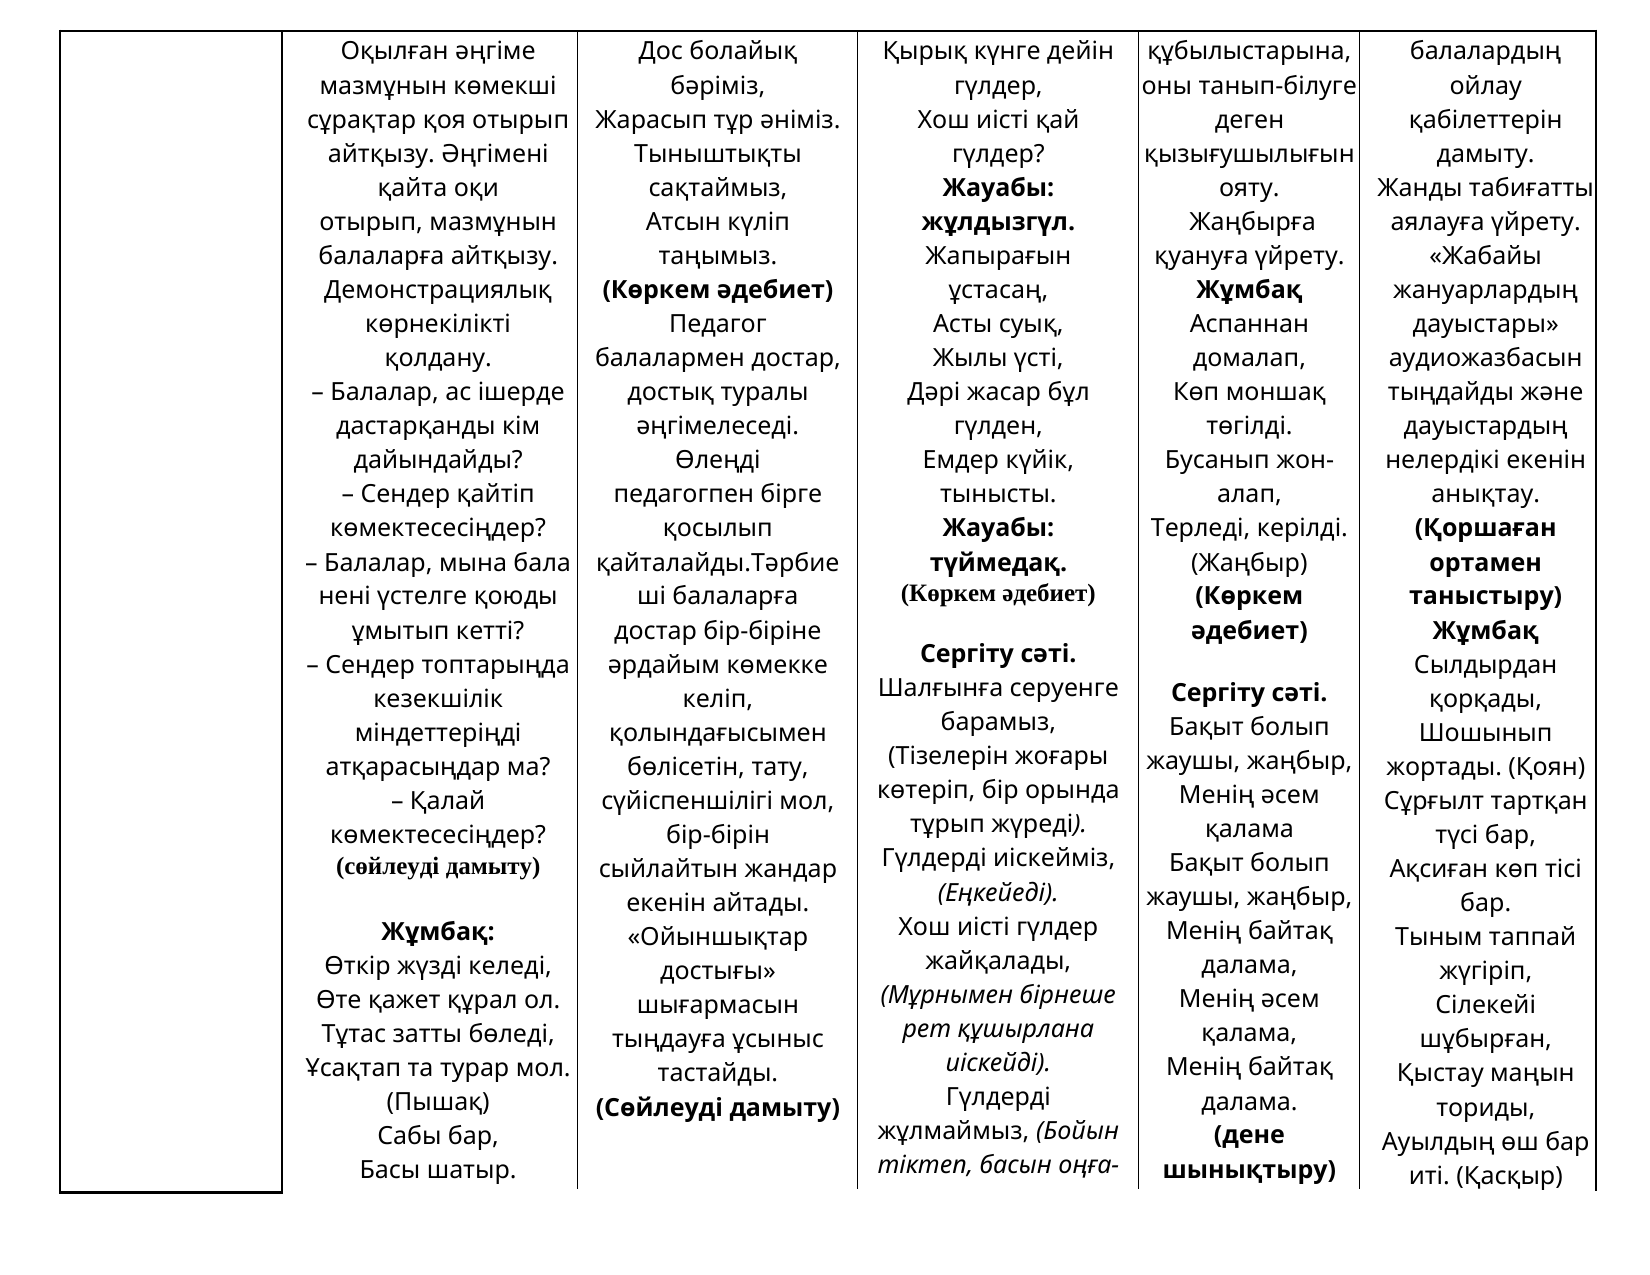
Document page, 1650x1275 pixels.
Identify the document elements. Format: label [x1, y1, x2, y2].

table_cell [1138, 32, 1360, 1191]
table_cell [1360, 32, 1595, 1191]
table_cell [283, 32, 577, 1191]
table_cell [858, 32, 1138, 1191]
table_cell [577, 32, 858, 1191]
